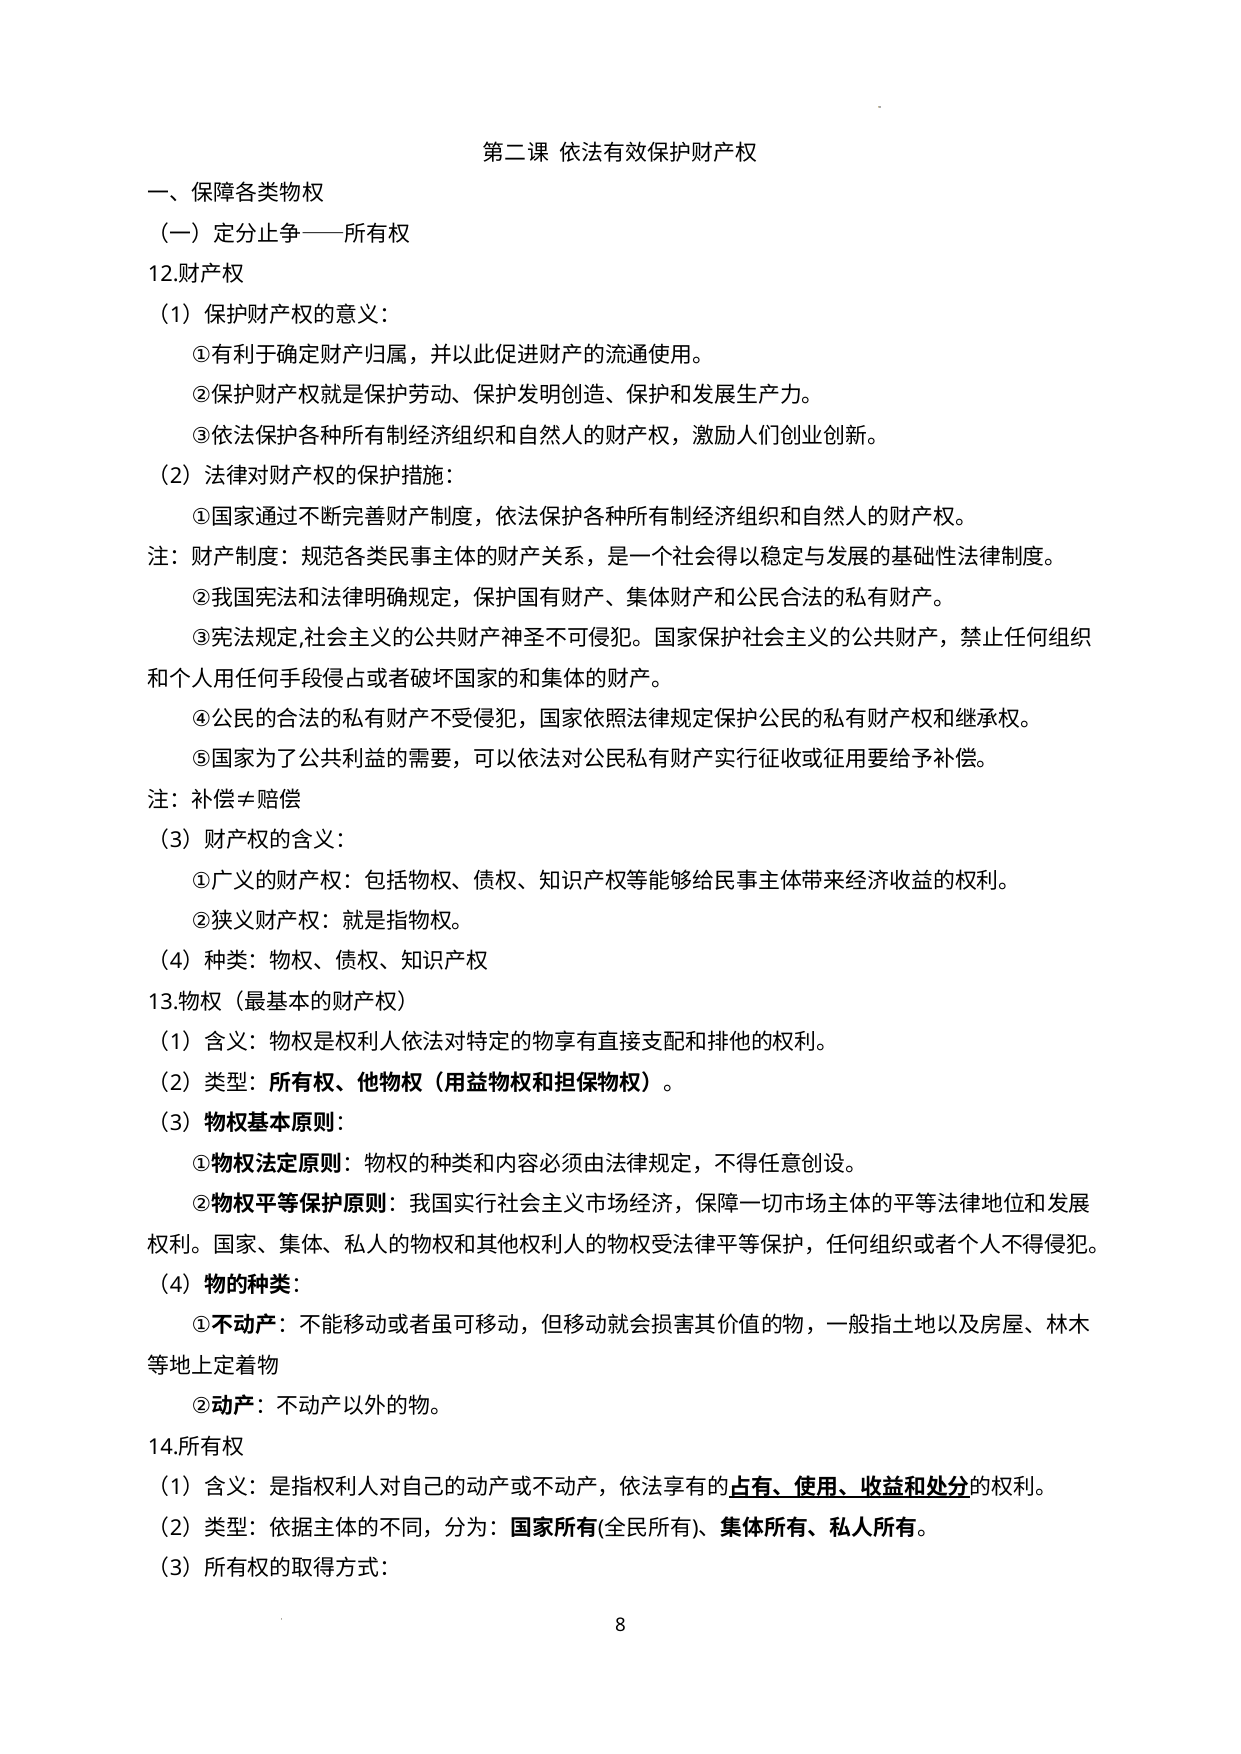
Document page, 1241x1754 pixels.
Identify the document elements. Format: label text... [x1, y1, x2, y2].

text （3）所有权的取得方式： [148, 1550, 1092, 1582]
text （2）法律对财产权的保护措施： [148, 458, 1092, 490]
text ③宪法规定,社会主义的公共财产神圣不可侵犯。国家保护社会主义的公共财产，禁止任何组织和个人用任何手段侵占或者破坏国家的和集体的财产。 [148, 619, 1092, 693]
text （4）物的种类： [148, 1267, 1092, 1299]
text ②保护财产权就是保护劳动、保护发明创造、保护和发展生产力。 [148, 377, 1092, 409]
text 13.物权（最基本的财产权） [148, 983, 1092, 1016]
text （一）定分止争——所有权 [148, 215, 1092, 248]
text ①物权法定原则：物权的种类和内容必须由法律规定，不得任意创设。 [148, 1145, 1092, 1178]
text 注：财产制度：规范各类民事主体的财产关系，是一个社会得以稳定与发展的基础性法律制度。 [148, 539, 1092, 571]
text ①国家通过不断完善财产制度，依法保护各种所有制经济组织和自然人的财产权。 [148, 498, 1092, 531]
text ②狭义财产权：就是指物权。 [148, 903, 1092, 935]
text ②物权平等保护原则：我国实行社会主义市场经济，保障一切市场主体的平等法律地位和发展权利。国家、集体、私人的物权和其他权利人的物权受法律平等保护，任何组织或者个人不得侵犯。 [148, 1186, 1092, 1259]
text （4）种类：物权、债权、知识产权 [148, 943, 1092, 976]
text ①有利于确定财产归属，并以此促进财产的流通使用。 [148, 337, 1092, 369]
text （2）类型：依据主体的不同，分为：国家所有(全民所有)、集体所有、私人所有。 [148, 1509, 1092, 1542]
text （1）含义：是指权利人对自己的动产或不动产，依法享有的占有、使用、收益和处分的权利。 [148, 1469, 1092, 1501]
text 一、保障各类物权 [148, 175, 1092, 207]
text ①不动产：不能移动或者虽可移动，但移动就会损害其价值的物，一般指土地以及房屋、林木等地上定着物 [148, 1307, 1092, 1380]
text （3）财产权的含义： [148, 822, 1092, 854]
text ④公民的合法的私有财产不受侵犯，国家依照法律规定保护公民的私有财产权和继承权。 [148, 701, 1092, 733]
text 14.所有权 [148, 1428, 1092, 1461]
text ②我国宪法和法律明确规定，保护国有财产、集体财产和公民合法的私有财产。 [148, 579, 1092, 612]
text 第二课 依法有效保护财产权 [148, 134, 1092, 167]
text ③依法保护各种所有制经济组织和自然人的财产权，激励人们创业创新。 [148, 417, 1092, 450]
text 12.财产权 [148, 256, 1092, 288]
text 注：补偿≠赔偿 [148, 781, 1092, 814]
text ①广义的财产权：包括物权、债权、知识产权等能够给民事主体带来经济收益的权利。 [148, 862, 1092, 895]
text （1）保护财产权的意义： [148, 296, 1092, 329]
text （3）物权基本原则： [148, 1105, 1092, 1137]
text ⑤国家为了公共利益的需要，可以依法对公民私有财产实行征收或征用要给予补偿。 [148, 741, 1092, 773]
text （2）类型：所有权、他物权（用益物权和担保物权）。 [148, 1064, 1092, 1097]
text （1）含义：物权是权利人依法对特定的物享有直接支配和排他的权利。 [148, 1024, 1092, 1056]
text ②动产：不动产以外的物。 [148, 1388, 1092, 1421]
